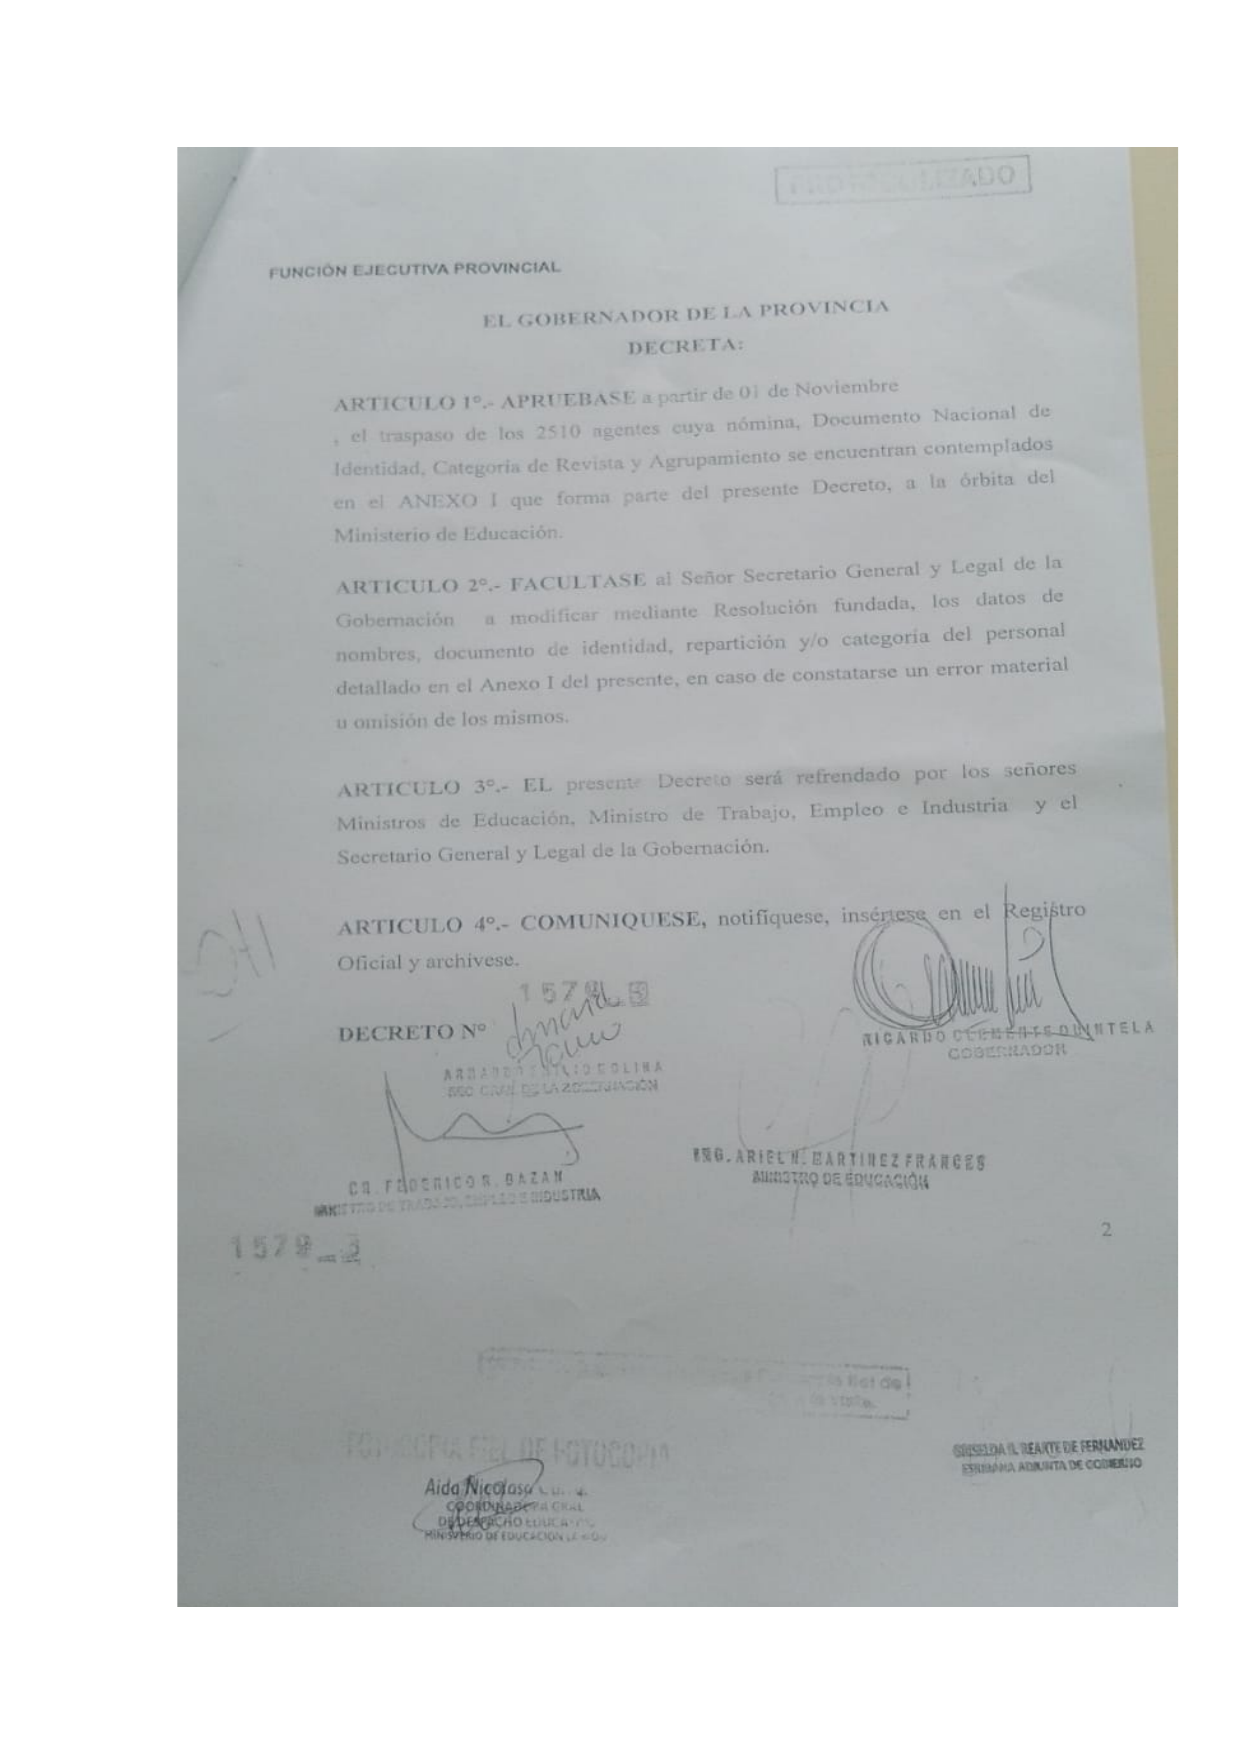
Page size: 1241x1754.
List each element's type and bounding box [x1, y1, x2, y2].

picture [177, 147, 1179, 1607]
